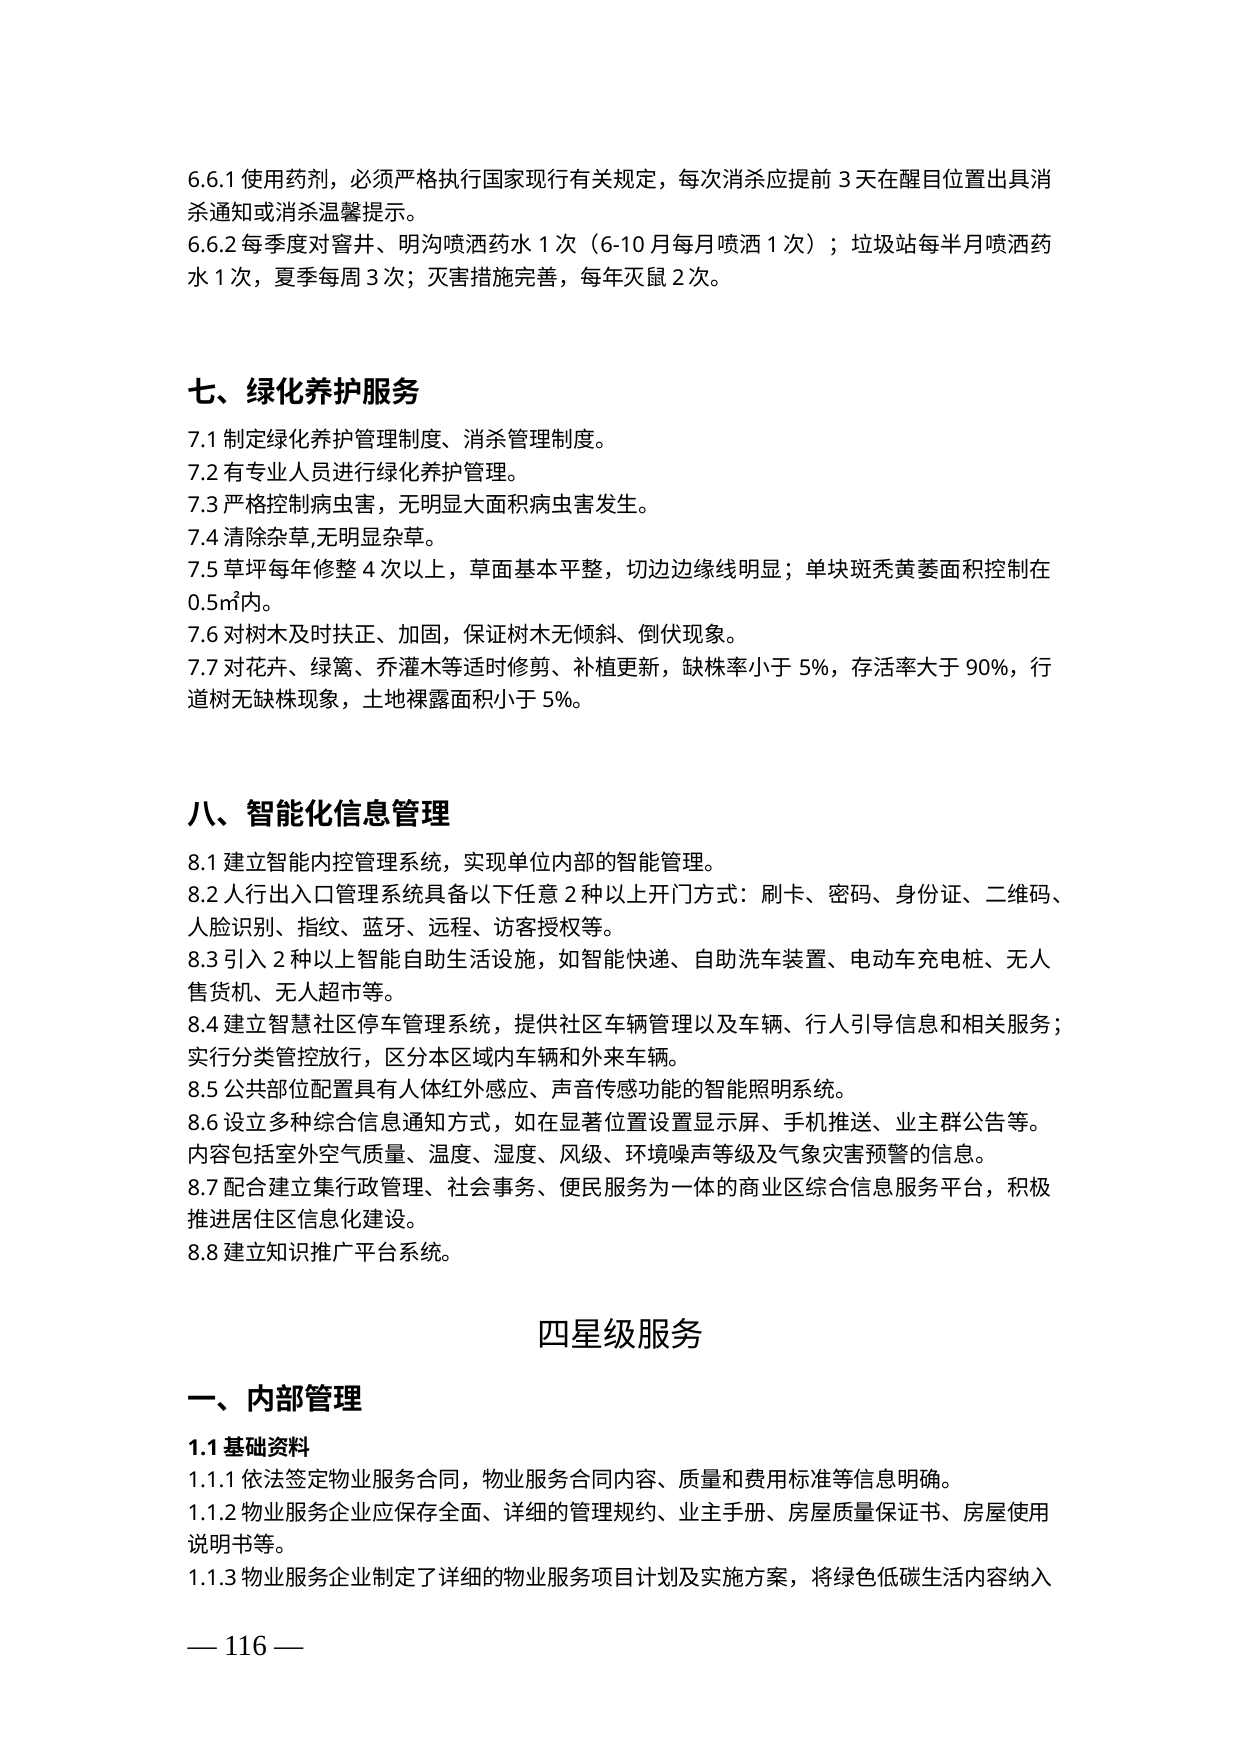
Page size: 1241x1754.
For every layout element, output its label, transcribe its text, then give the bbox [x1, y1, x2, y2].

text 8.5公共部位配置具有人体红外感应、声音传感功能的智能照明系统。 [187, 1072, 1053, 1104]
text 8.1建立智能内控管理系统，实现单位内部的智能管理。 [187, 844, 1053, 877]
text 8.2人行出入口管理系统具备以下任意2种以上开门方式：刷卡、密码、身份证、二维码、人脸识别、指纹、蓝牙、远程、访客授权等。 [187, 877, 1053, 942]
text 四星级服务 [187, 1299, 1053, 1364]
text 7.7对花卉、绿篱、乔灌木等适时修剪、补植更新，缺株率小于5%，存活率大于90%，行道树无缺株现象，土地裸露面积小于5%。 [187, 649, 1053, 714]
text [187, 1559, 1053, 1592]
text 1.1.2物业服务企业应保存全面、详细的管理规约、业主手册、房屋质量保证书、房屋使用说明书等。 [187, 1494, 1053, 1559]
text 七、绿化养护服务 [187, 357, 1053, 422]
text 8.7配合建立集行政管理、社会事务、便民服务为一体的商业区综合信息服务平台，积极推进居住区信息化建设。 [187, 1169, 1053, 1234]
text 一、内部管理 [187, 1364, 1053, 1429]
text 6.6.2每季度对窨井、明沟喷洒药水1次（6-10月每月喷洒1次）；垃圾站每半月喷洒药水1次，夏季每周3次；灭害措施完善，每年灭鼠2次。 [187, 227, 1053, 292]
text 7.6对树木及时扶正、加固，保证树木无倾斜、倒伏现象。 [187, 617, 1053, 649]
text 8.6设立多种综合信息通知方式，如在显著位置设置显示屏、手机推送、业主群公告等。内容包括室外空气质量、温度、湿度、风级、环境噪声等级及气象灾害预警的信息。 [187, 1104, 1053, 1169]
text 7.3严格控制病虫害，无明显大面积病虫害发生。 [187, 487, 1053, 519]
text 7.5草坪每年修整4次以上，草面基本平整，切边边缘线明显；单块斑秃黄萎面积控制在0.5㎡内。 [187, 552, 1053, 617]
text 八、智能化信息管理 [187, 779, 1053, 844]
text 7.4清除杂草,无明显杂草。 [187, 519, 1053, 552]
text 6.6.1使用药剂，必须严格执行国家现行有关规定，每次消杀应提前3天在醒目位置出具消杀通知或消杀温馨提示。 [187, 162, 1053, 227]
text 7.1制定绿化养护管理制度、消杀管理制度。 [187, 422, 1053, 454]
text 8.3引入2种以上智能自助生活设施，如智能快递、自助洗车装置、电动车充电桩、无人售货机、无人超市等。 [187, 942, 1053, 1007]
text 1.1.1依法签定物业服务合同，物业服务合同内容、质量和费用标准等信息明确。 [187, 1462, 1053, 1494]
text 1.1基础资料 [187, 1429, 1053, 1462]
text 7.2有专业人员进行绿化养护管理。 [187, 454, 1053, 487]
text 8.8建立知识推广平台系统。 [187, 1234, 1053, 1267]
text 8.4建立智慧社区停车管理系统，提供社区车辆管理以及车辆、行人引导信息和相关服务；实行分类管控放行，区分本区域内车辆和外来车辆。 [187, 1007, 1053, 1072]
